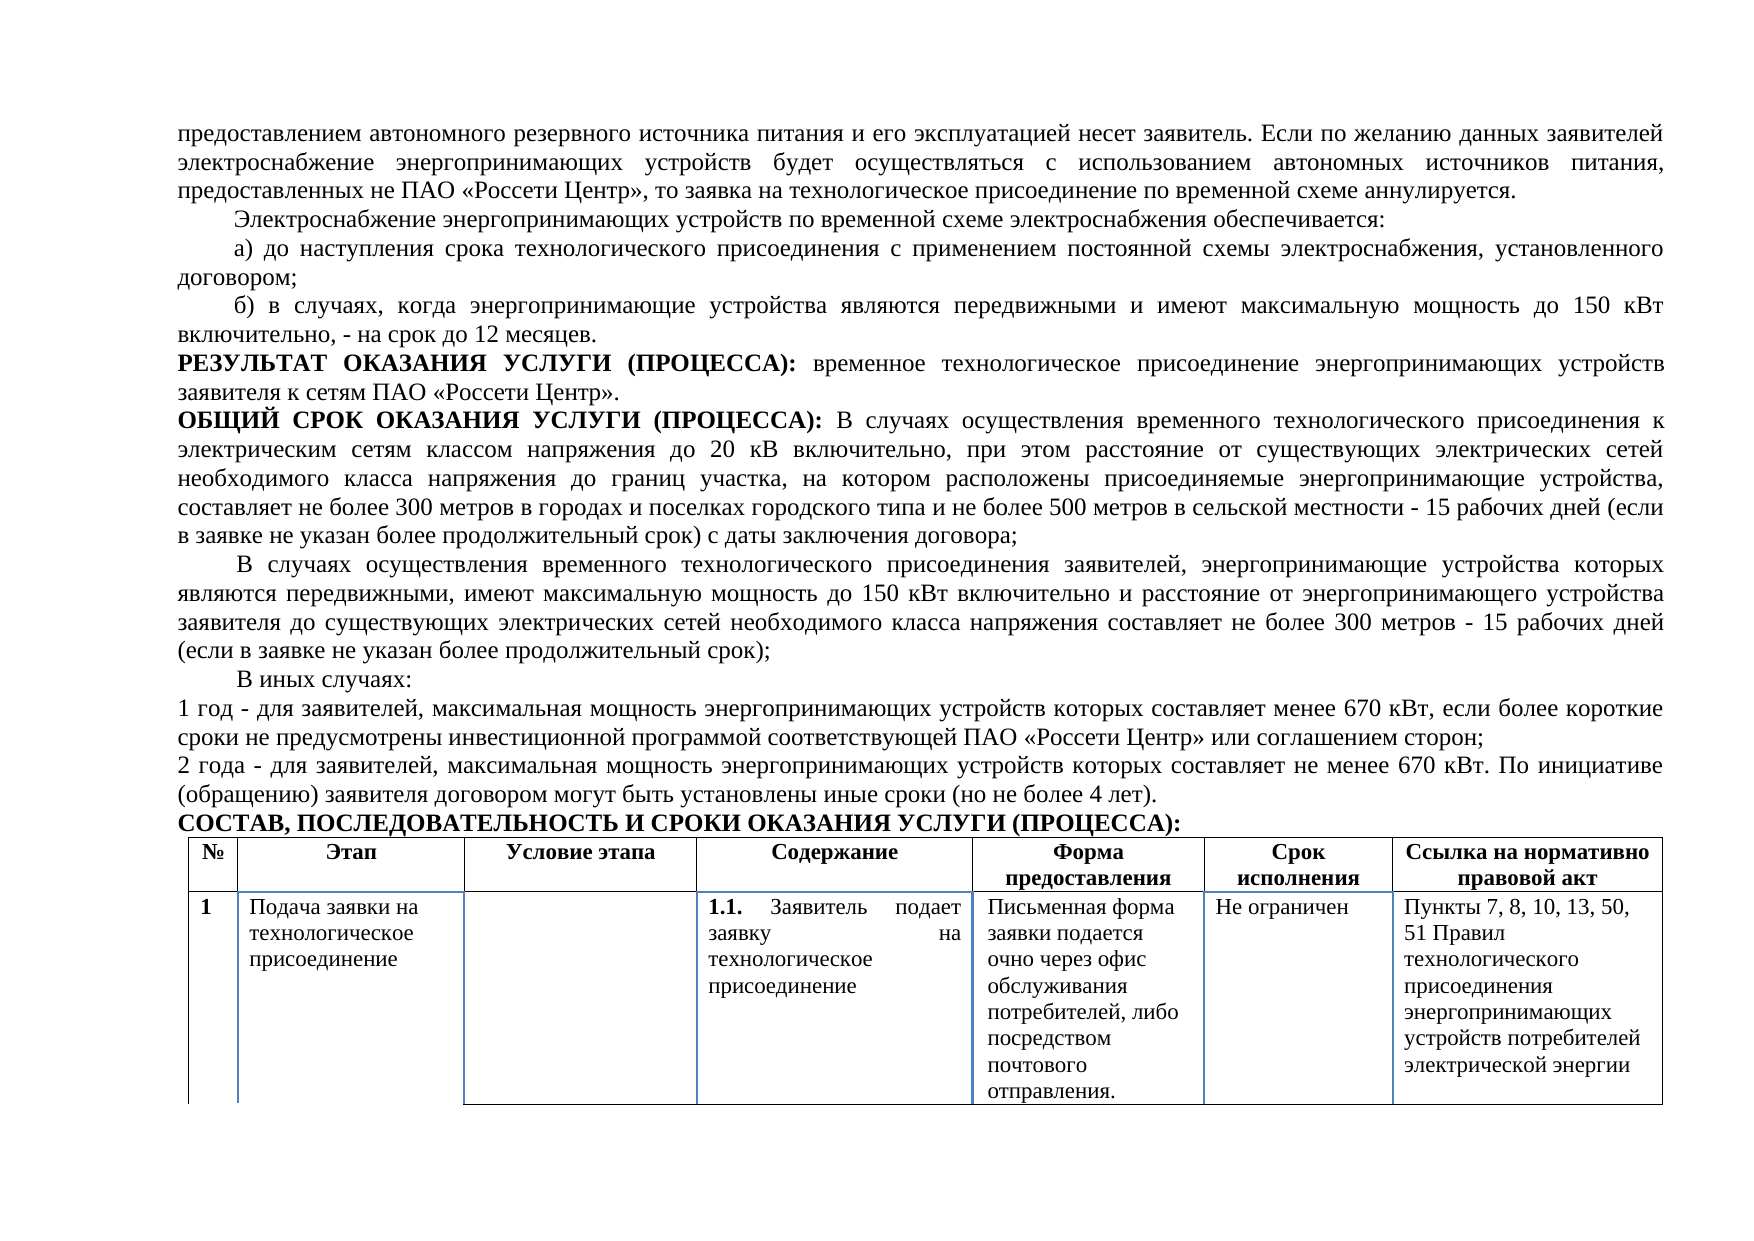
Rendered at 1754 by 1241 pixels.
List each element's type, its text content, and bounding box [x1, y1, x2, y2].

table_header Условие этапа [465, 838, 696, 891]
table_header Содержание [697, 838, 972, 891]
text Электроснабжение энергопринимающих устройств по временной схеме электроснабжения обеспечивается: [177, 204, 1665, 233]
table_cell 1 [189, 892, 237, 1103]
table_header Срок исполнения [1205, 838, 1392, 891]
table_header Ссылка на нормативно правовой акт [1393, 838, 1662, 891]
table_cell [698, 893, 971, 1103]
table_cell [465, 892, 696, 1103]
text а) до наступления срока технологического присоединения с применением постоянной схемы электроснабжения, установленного договором; [177, 233, 1665, 291]
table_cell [239, 893, 463, 1103]
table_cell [1394, 892, 1662, 1103]
text ОБЩИЙ СРОК ОКАЗАНИЯ УСЛУГИ (ПРОЦЕССА): В случаях осуществления временного технологического присоединения к электрическим сетям классом напряжения до 20 кВ включительно, при этом расстояние от существующих электрических сетей необходимого класса напряжения до границ участка, на котором расположены присоединяемые энергопринимающие устройства, составляет не более 300 метров в городах и поселках городского типа и не более 500 метров в сельской местности - 15 рабочих дней (если в заявке не указан более продолжительный срок) с даты заключения договора; [177, 406, 1665, 549]
text 2 года - для заявителей, максимальная мощность энергопринимающих устройств которых составляет не менее 670 кВт. По инициативе (обращению) заявителя договором могут быть установлены иные сроки (но не более 4 лет). [177, 751, 1665, 808]
table_header № [189, 838, 237, 891]
table_cell Не ограничен [1205, 893, 1392, 1103]
table_header Форма предоставления [973, 838, 1204, 891]
text В случаях осуществления временного технологического присоединения заявителей, энергопринимающие устройства которых являются передвижными, имеют максимальную мощность до 150 кВт включительно и расстояние от энергопринимающего устройства заявителя до существующих электрических сетей необходимого класса напряжения составляет не более 300 метров - 15 рабочих дней (если в заявке не указан более продолжительный срок); [177, 549, 1665, 664]
text РЕЗУЛЬТАТ ОКАЗАНИЯ УСЛУГИ (ПРОЦЕССА): временное технологическое присоединение энергопринимающих устройств заявителя к сетям ПАО «Россети Центр». [177, 348, 1665, 406]
text СОСТАВ, ПОСЛЕДОВАТЕЛЬНОСТЬ И СРОКИ ОКАЗАНИЯ УСЛУГИ (ПРОЦЕССА): [177, 808, 1665, 837]
text В иных случаях: [177, 664, 1665, 693]
table_header Этап [238, 838, 464, 891]
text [177, 118, 1665, 204]
text б) в случаях, когда энергопринимающие устройства являются передвижными и имеют максимальную мощность до 150 кВт включительно, - на срок до 12 месяцев. [177, 291, 1665, 348]
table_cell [974, 892, 1203, 1103]
text 1 год - для заявителей, максимальная мощность энергопринимающих устройств которых составляет менее 670 кВт, если более короткие сроки не предусмотрены инвестиционной программой соответствующей ПАО «Россети Центр» или соглашением сторон; [177, 693, 1665, 751]
